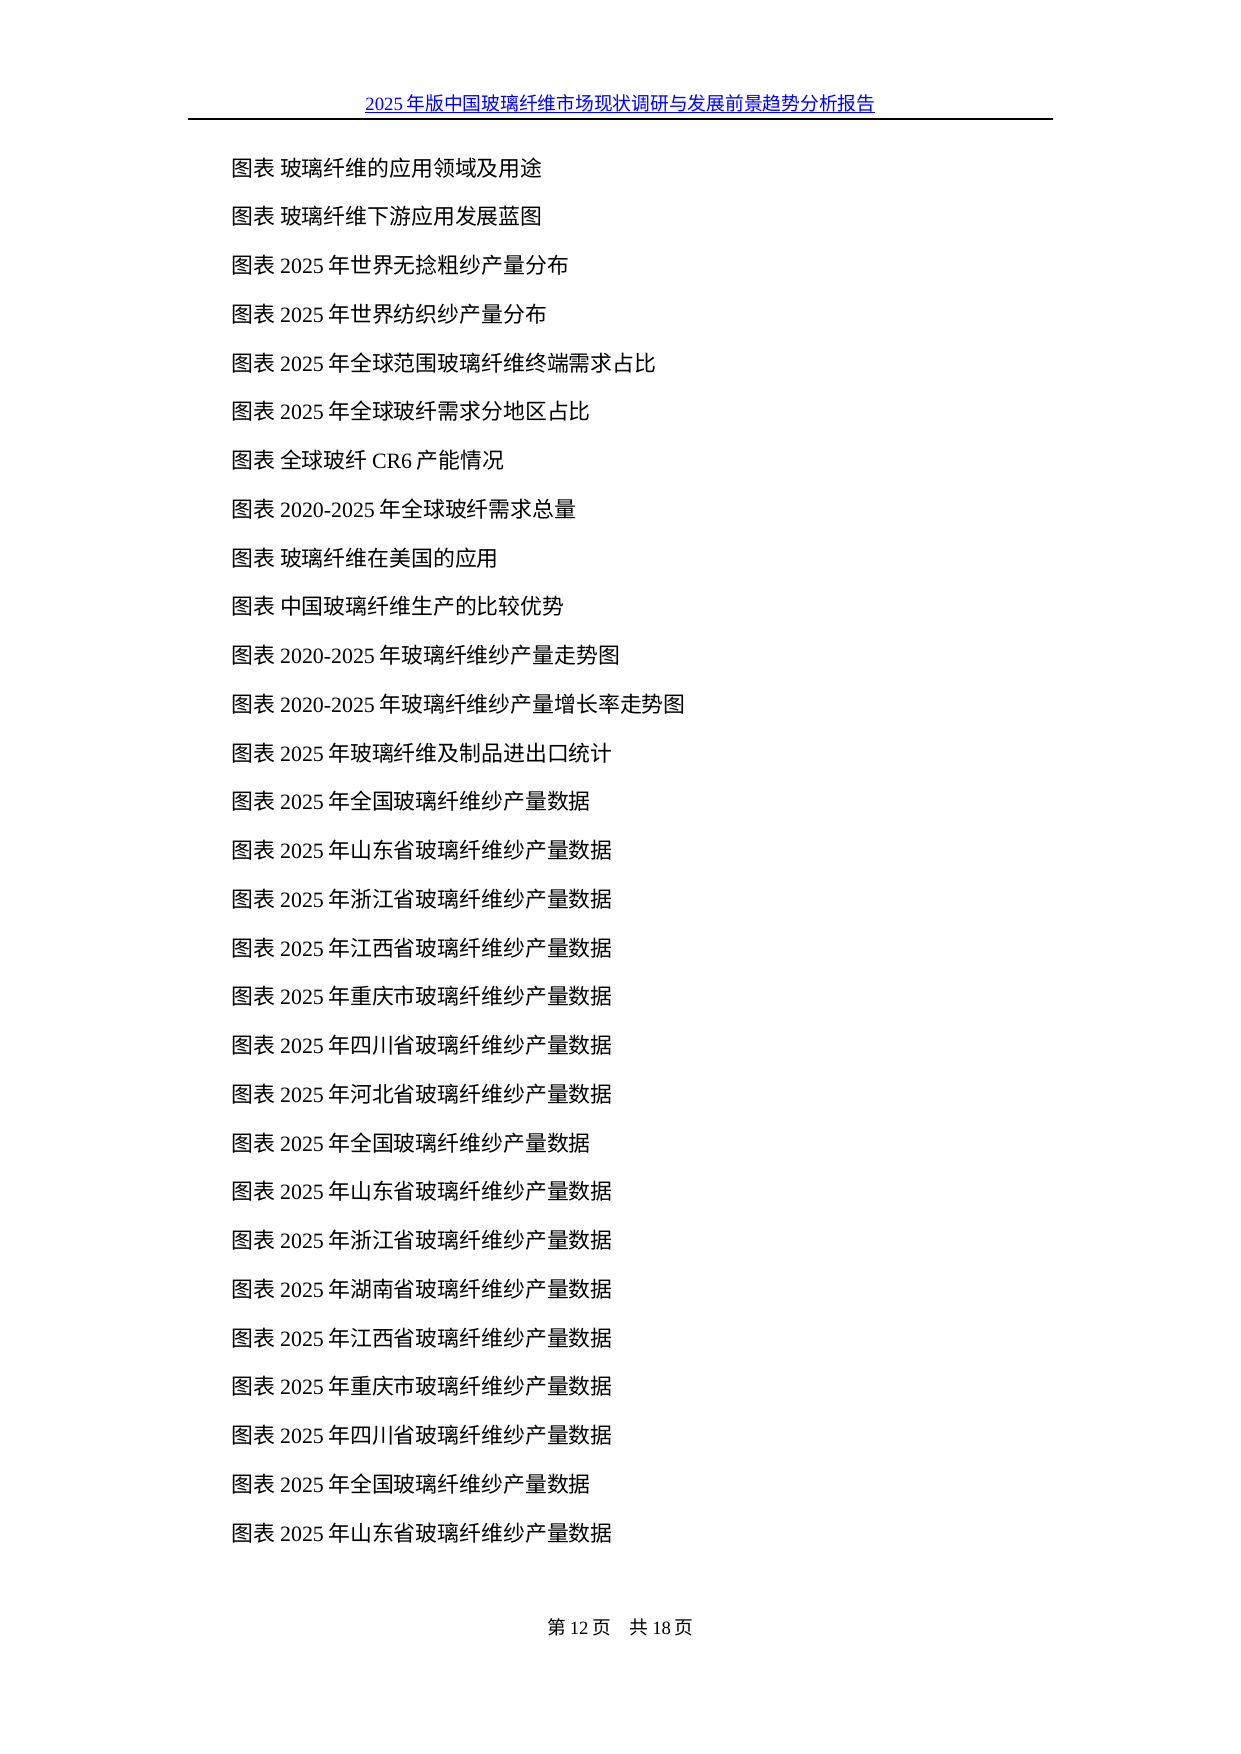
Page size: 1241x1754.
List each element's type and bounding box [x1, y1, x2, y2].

text [187, 150, 1053, 1548]
